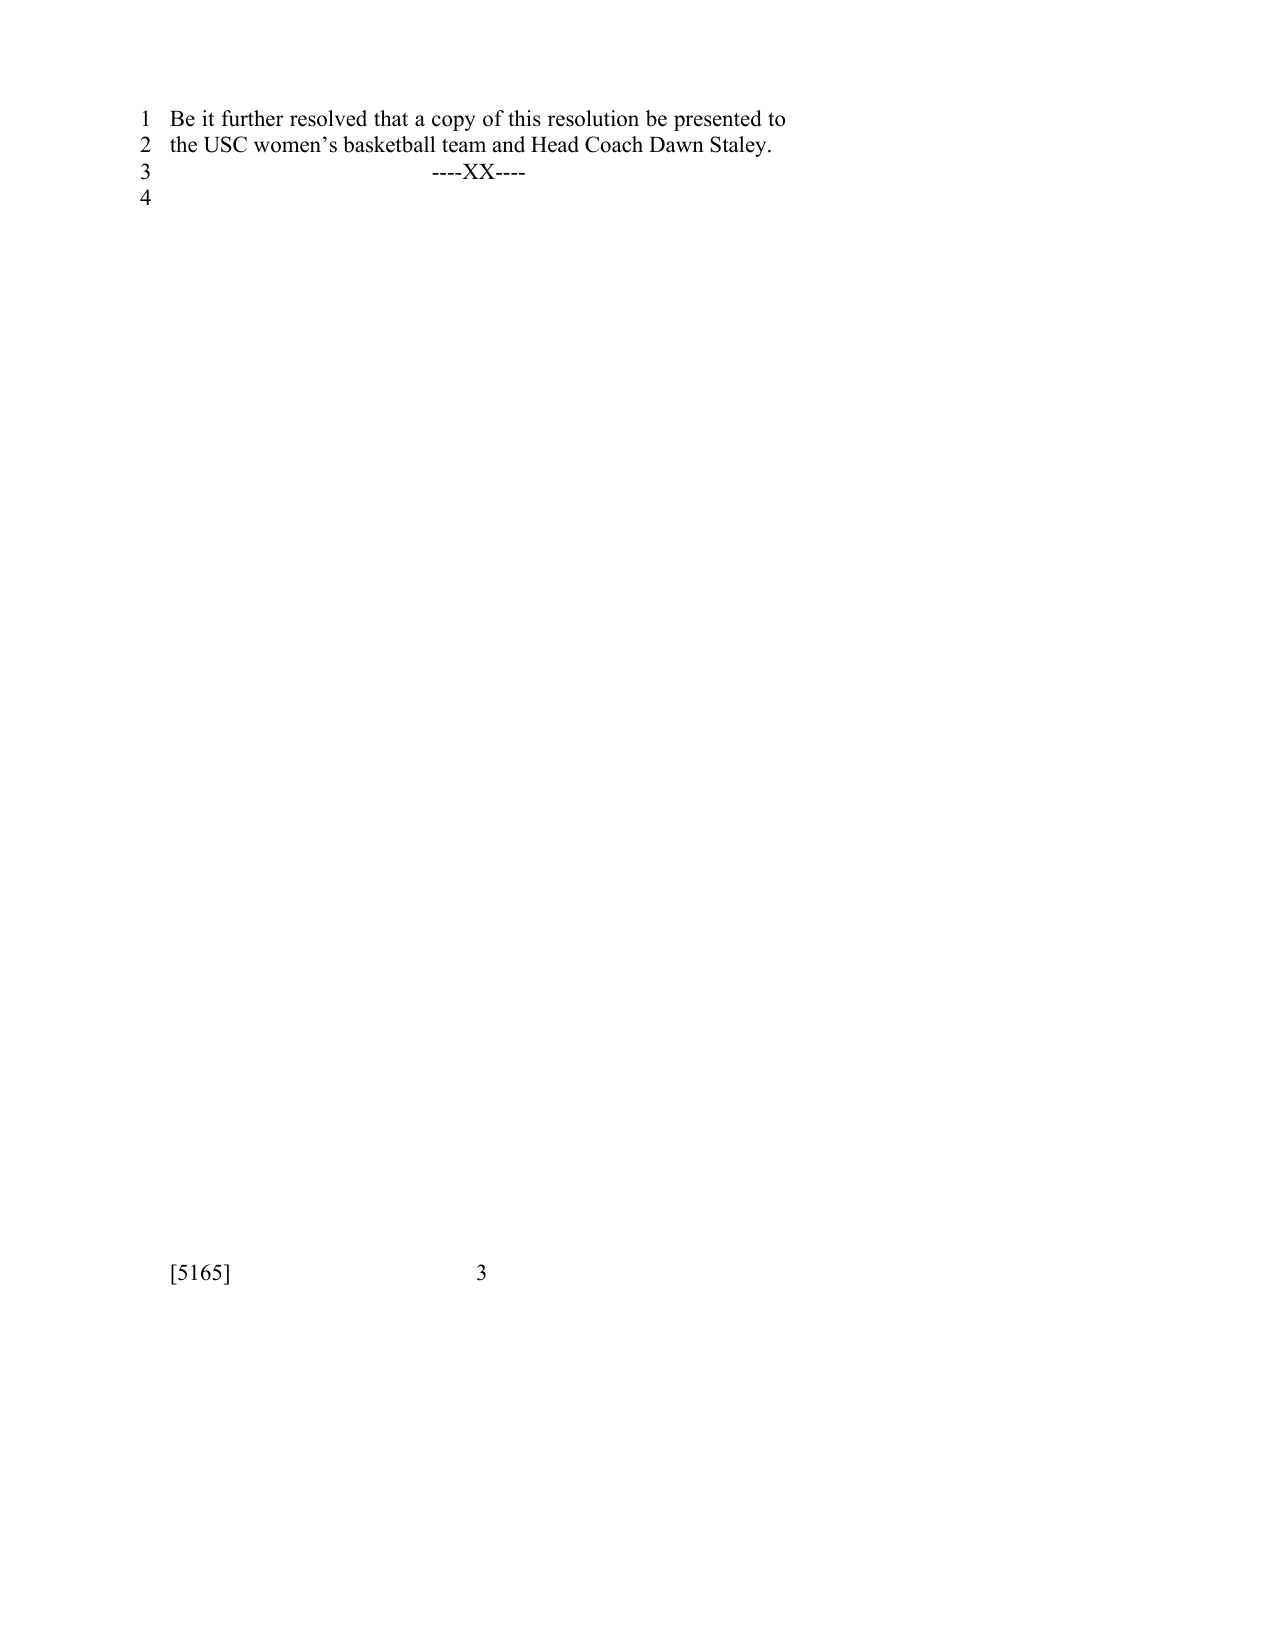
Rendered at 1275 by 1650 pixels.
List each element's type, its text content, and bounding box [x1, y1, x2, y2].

text ----XX---- [169, 158, 787, 184]
text Be it further resolved that a copy of this resolution be presented to the USC women’s basketball team and Head Coach Dawn Staley. [169, 105, 787, 158]
